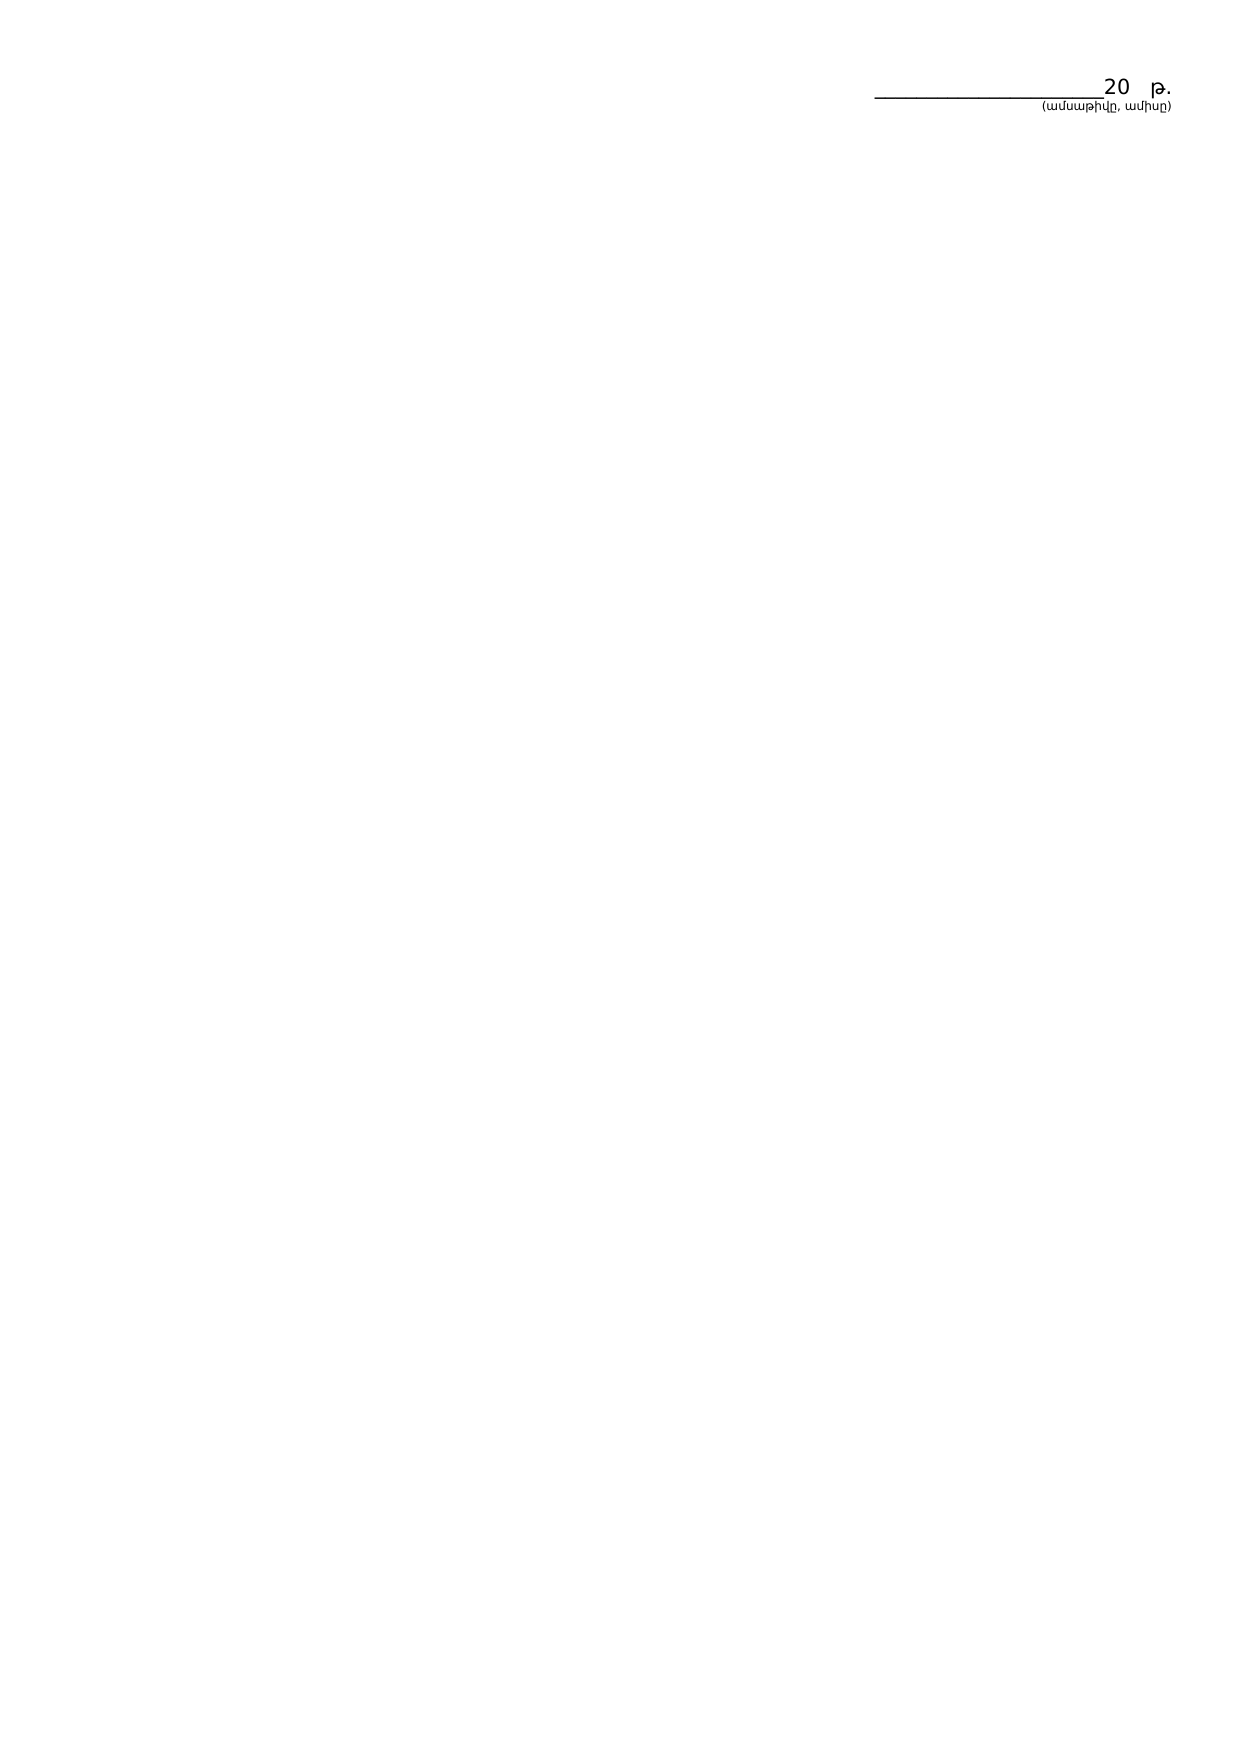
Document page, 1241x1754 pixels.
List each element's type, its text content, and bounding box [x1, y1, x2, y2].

text (ամսաթիվը, ամիսը) [94, 99, 1172, 123]
text ______________________20 թ. [94, 75, 1172, 99]
